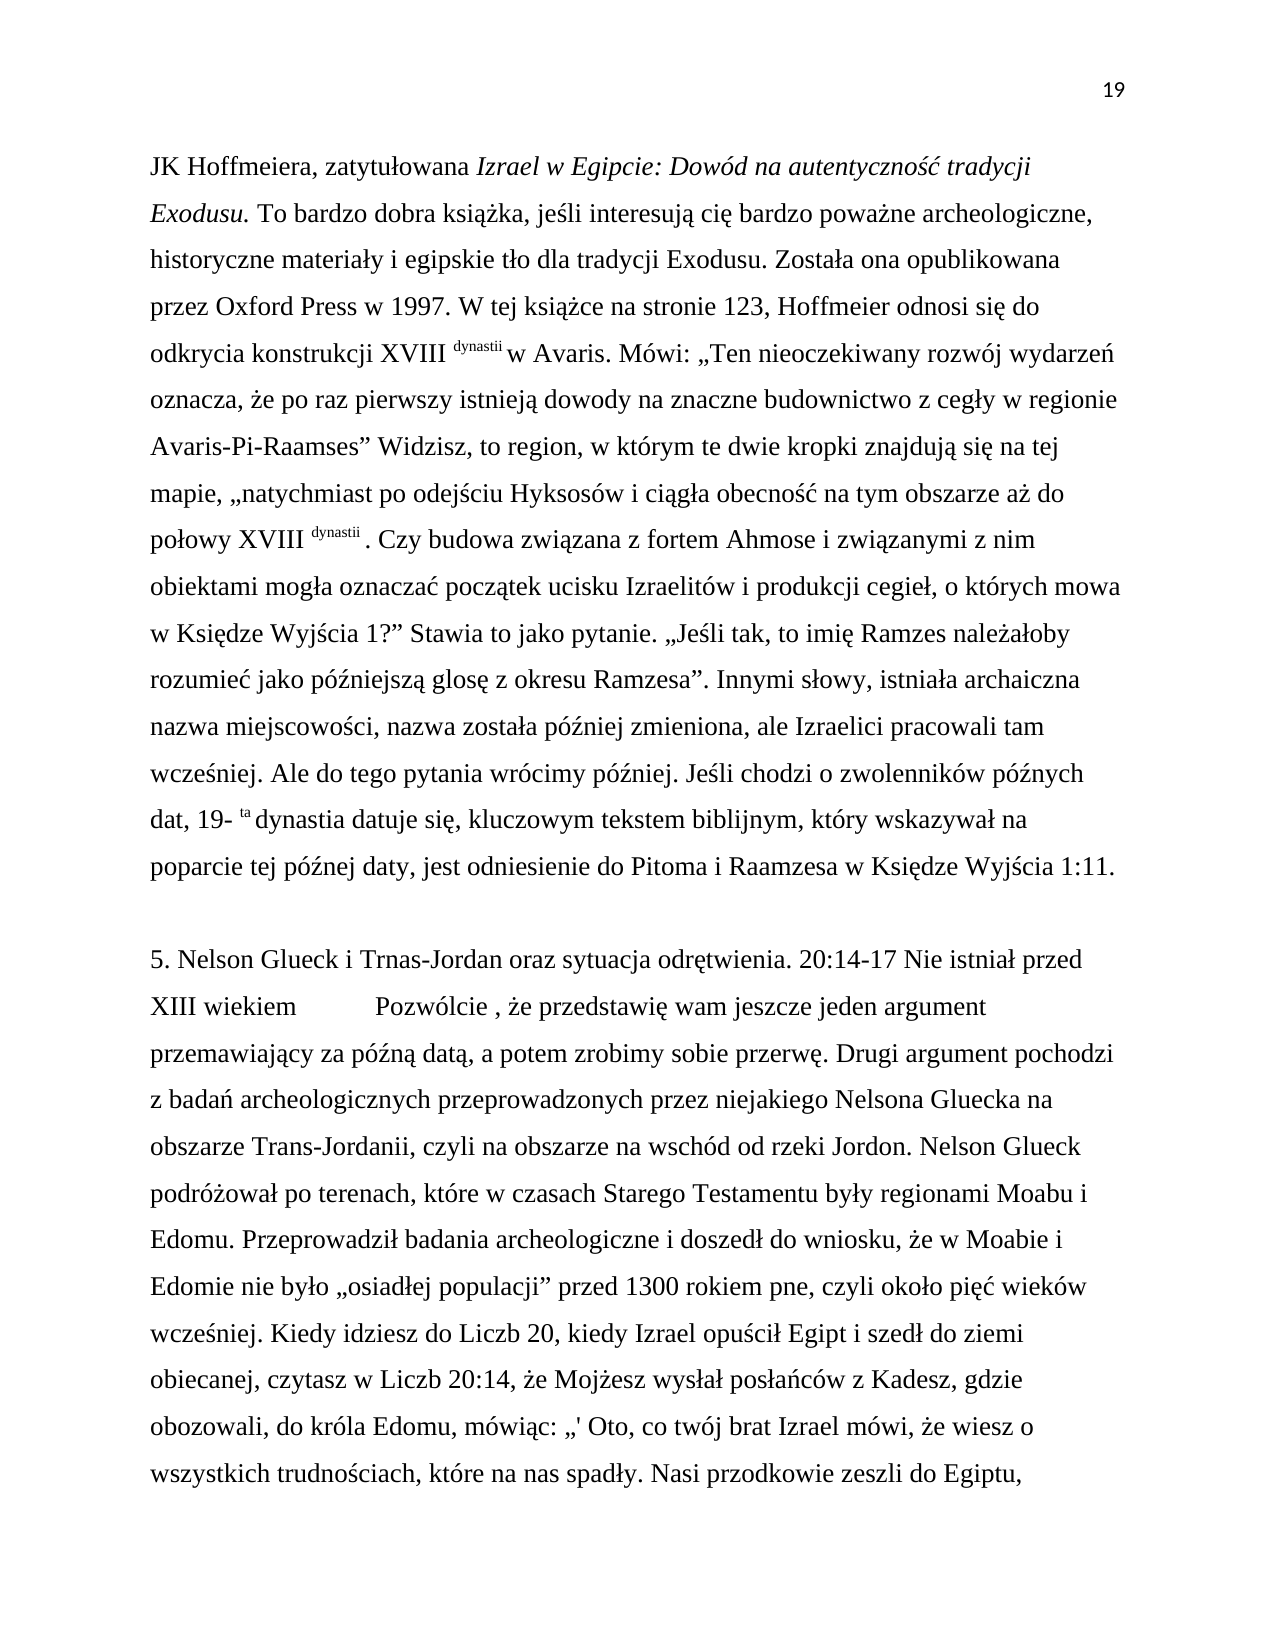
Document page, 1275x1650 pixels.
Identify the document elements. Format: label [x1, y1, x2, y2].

text [150, 150, 1125, 1488]
